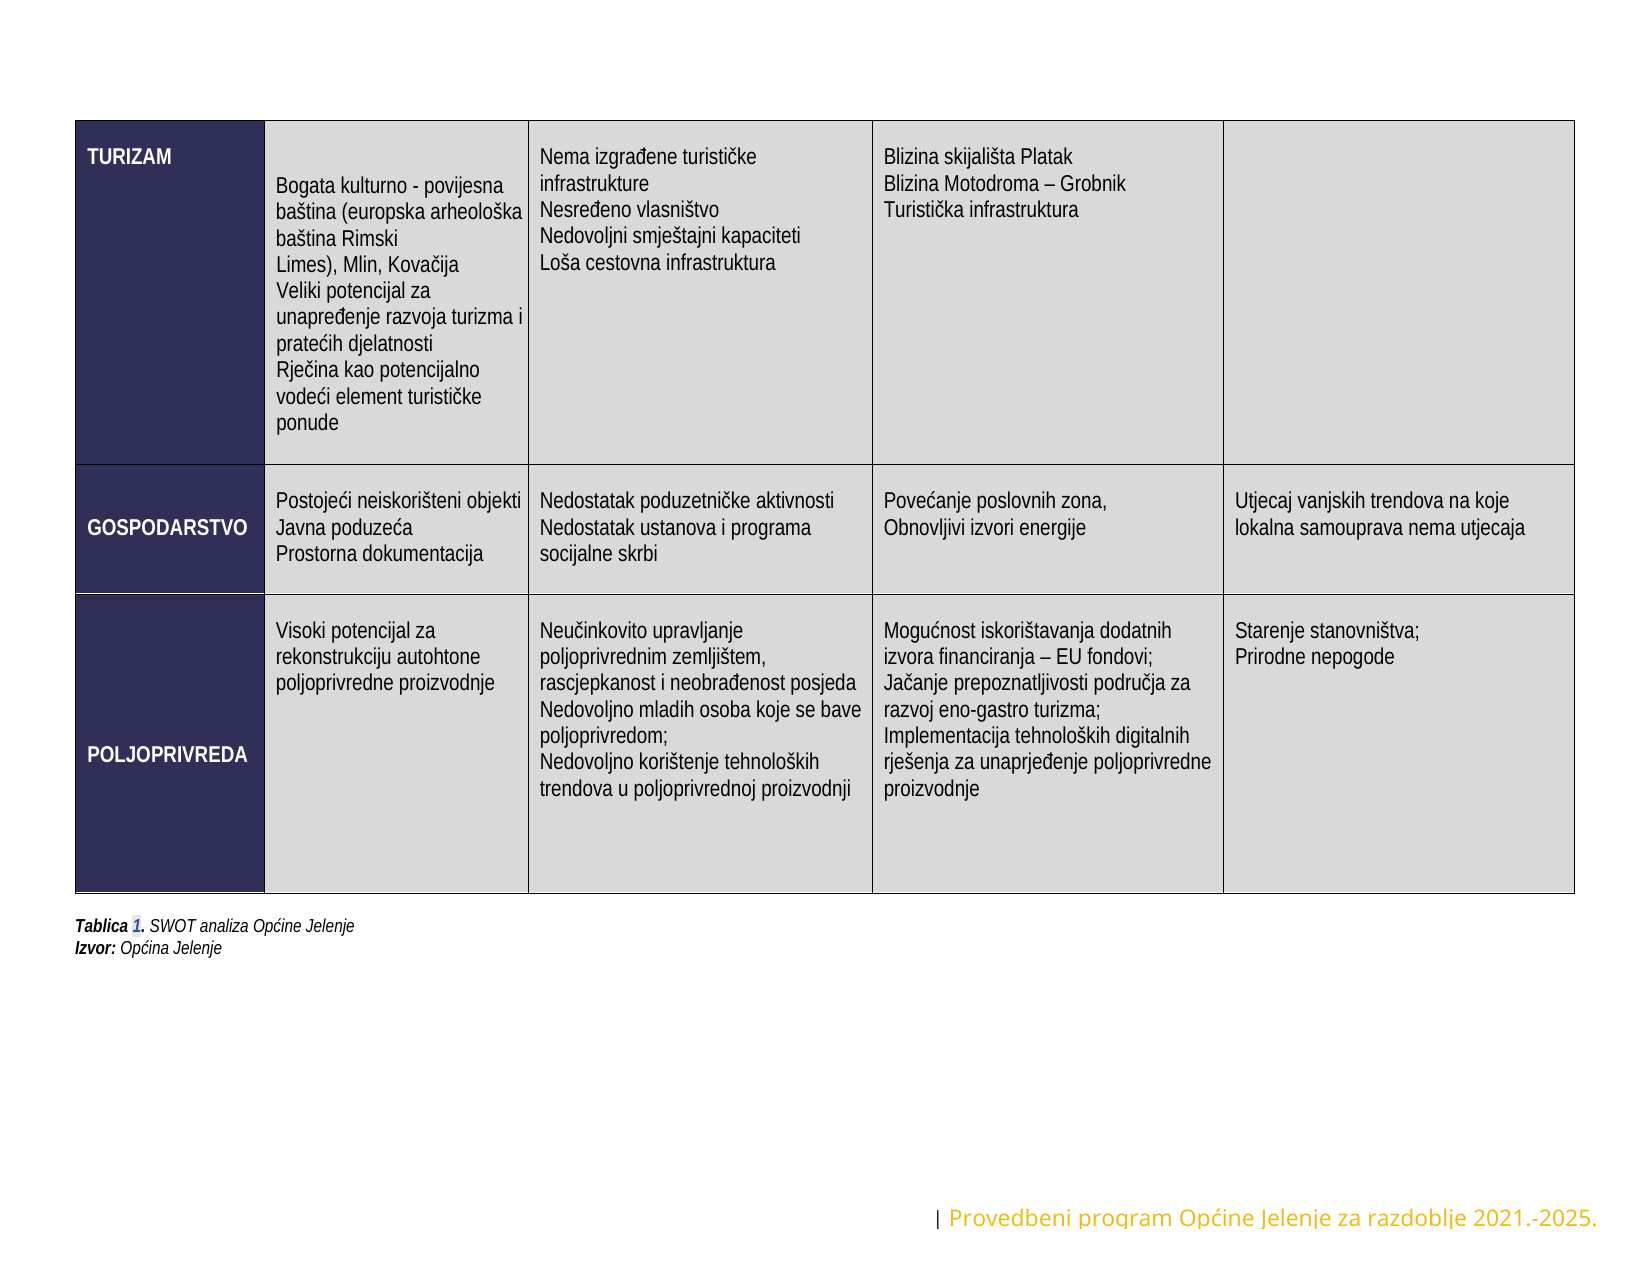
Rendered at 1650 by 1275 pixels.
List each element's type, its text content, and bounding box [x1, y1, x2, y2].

text Tablica 1. SWOT analiza Općine Jelenje [141, 915, 1575, 937]
table_cell Nema izgrađene turističke infrastrukture Nesređeno vlasništvo Nedovoljni smještajni kapaciteti Loša cestovna infrastruktura [529, 121, 872, 464]
table_cell Utjecaj vanjskih trendova na koje lokalna samouprava nema utjecaja [1224, 465, 1574, 593]
table_cell Bogata kulturno - povijesna baština (europska arheološka baština Rimski Limes), Mlin, Kovačija Veliki potencijal za unapređenje razvoja turizma i pratećih djelatnosti Rječina kao potencijalno vodeći element turističke ponude [265, 121, 528, 464]
table_cell TURIZAM [76, 121, 264, 464]
table_cell Visoki potencijal za rekonstrukciju autohtone poljoprivredne proizvodnje [265, 595, 528, 892]
text Izvor: Općina Jelenje [75, 937, 1575, 958]
table_cell Starenje stanovništva; Prirodne nepogode [1224, 595, 1574, 892]
table_cell Blizina skijališta Platak Blizina Motodroma – Grobnik Turistička infrastruktura [873, 121, 1223, 464]
table_cell POLJOPRIVREDA [76, 595, 264, 892]
table_cell Postojeći neiskorišteni objekti Javna poduzeća Prostorna dokumentacija [265, 465, 528, 593]
table_cell Mogućnost iskorištavanja dodatnih izvora financiranja – EU fondovi; Jačanje prepoznatljivosti područja za razvoj eno-gastro turizma; Implementacija tehnoloških digitalnih rješenja za unaprjeđenje poljoprivredne proizvodnje [873, 595, 1223, 892]
table_cell Nedostatak poduzetničke aktivnosti Nedostatak ustanova i programa socijalne skrbi [529, 465, 872, 593]
table_cell [1224, 121, 1574, 464]
table_cell Povećanje poslovnih zona, Obnovljivi izvori energije [873, 465, 1223, 593]
table_cell Neučinkovito upravljanje poljoprivrednim zemljištem, rascjepkanost i neobrađenost posjeda Nedovoljno mladih osoba koje se bave poljoprivredom; Nedovoljno korištenje tehnoloških trendova u poljoprivrednoj proizvodnji [529, 595, 872, 892]
table_cell GOSPODARSTVO [76, 465, 264, 593]
